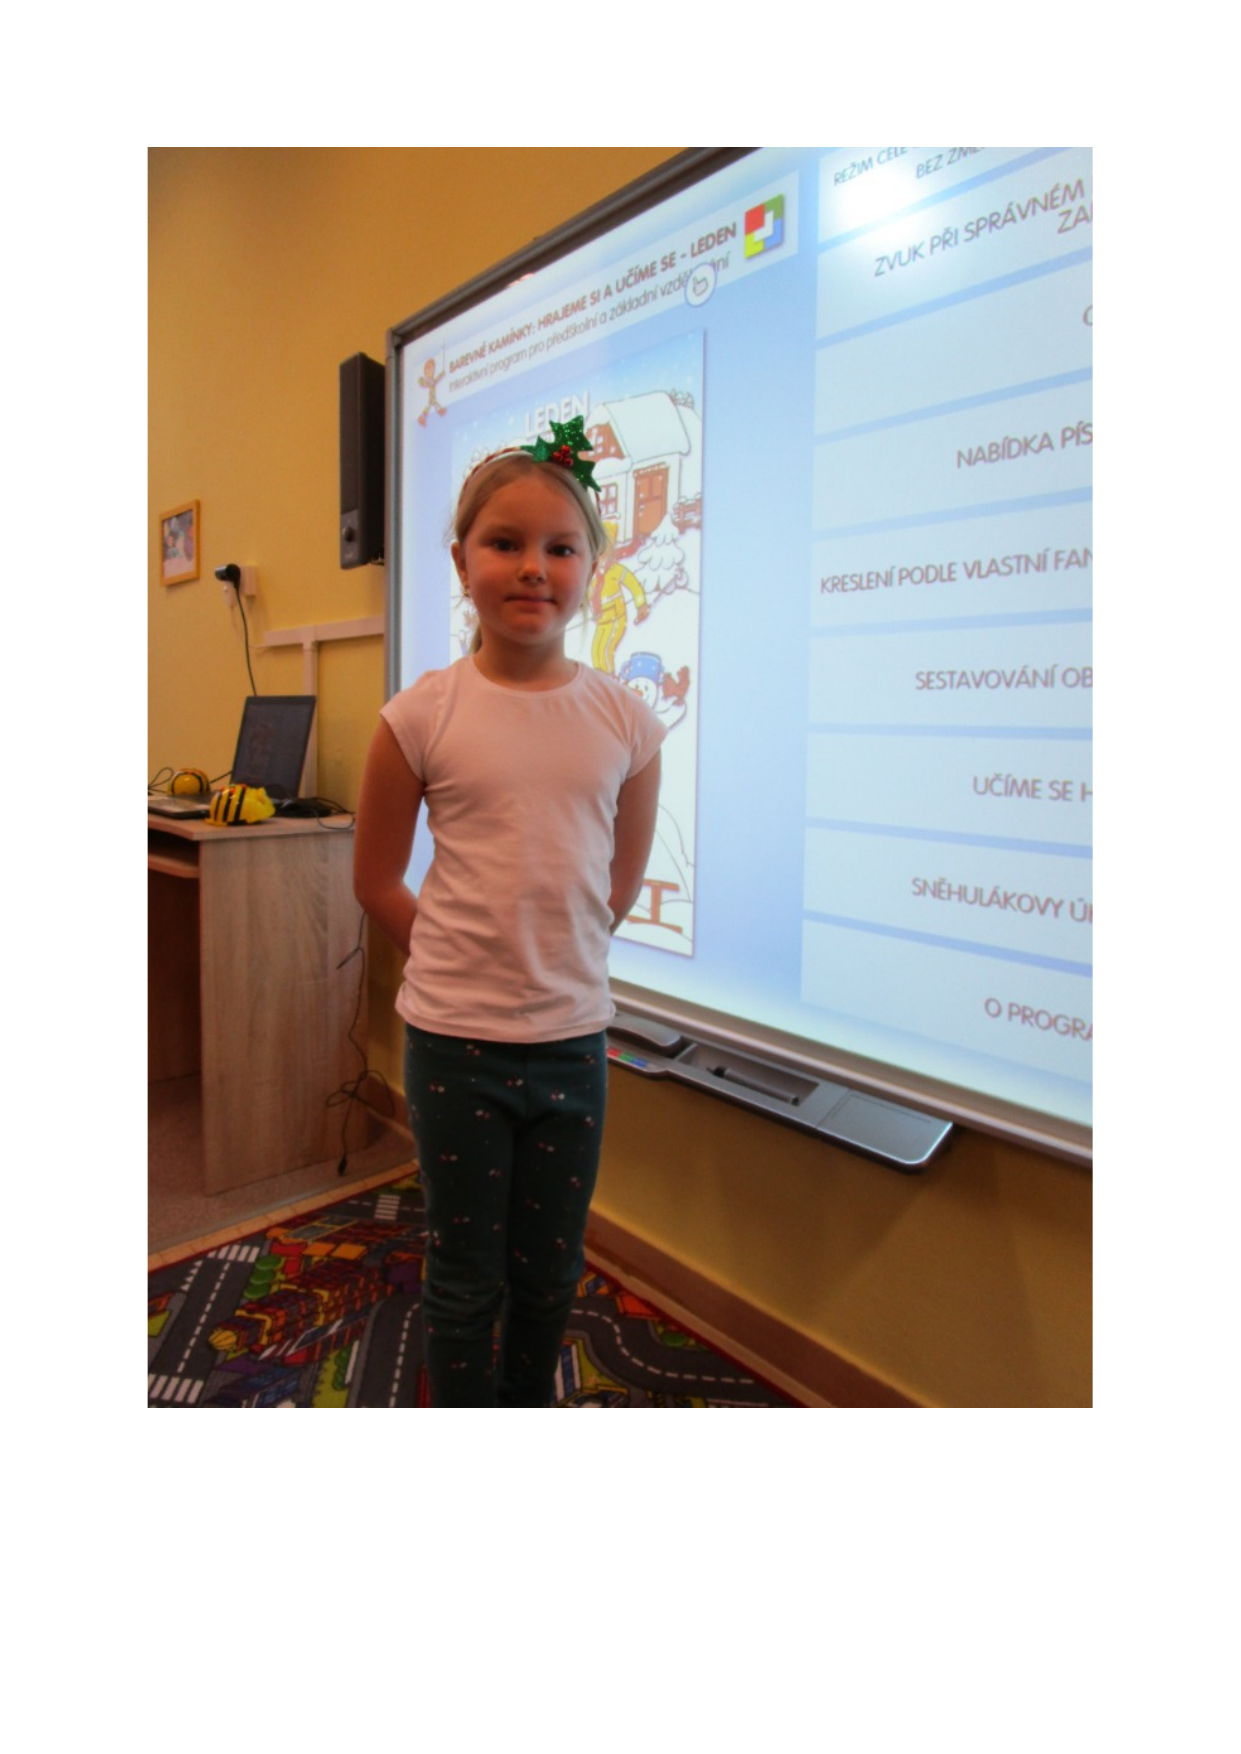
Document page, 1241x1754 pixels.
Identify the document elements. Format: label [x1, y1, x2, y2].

picture [147, 147, 1093, 1408]
